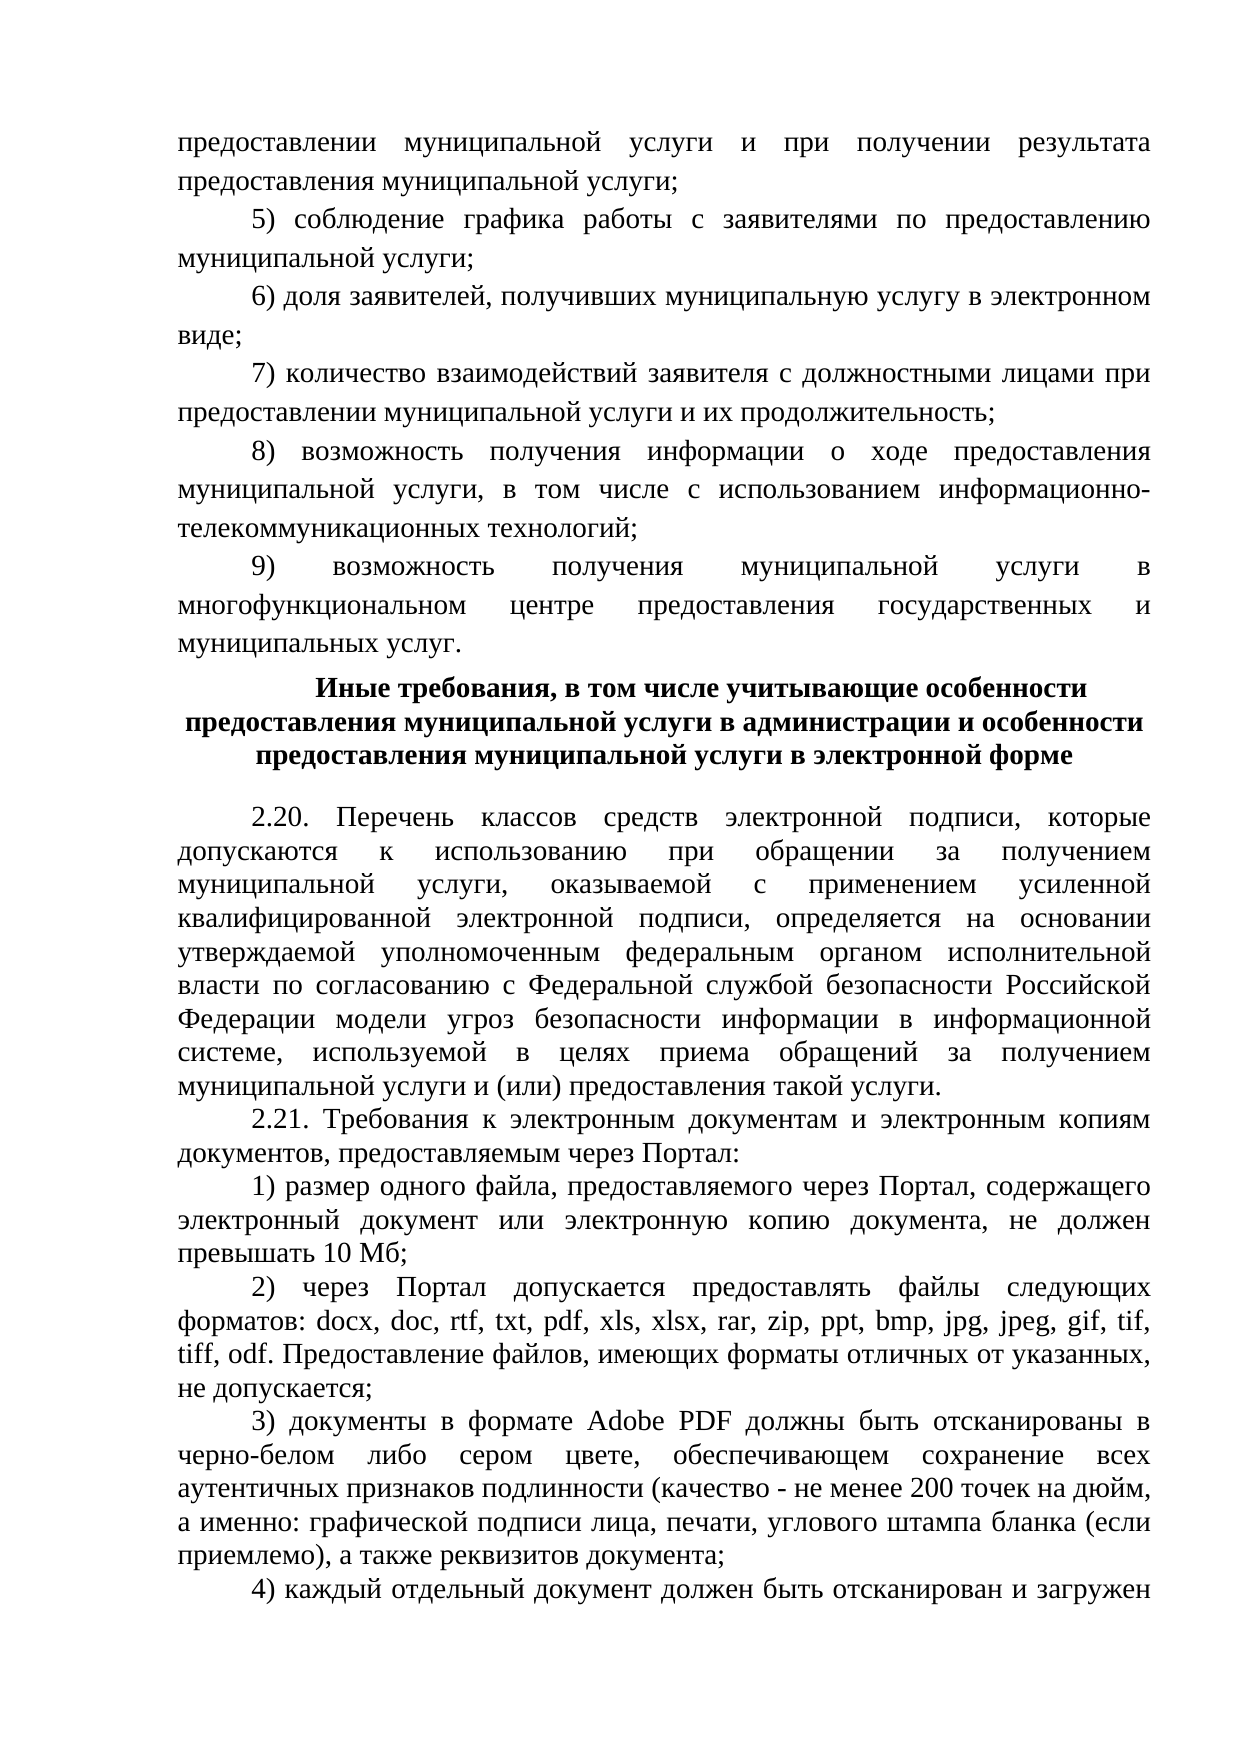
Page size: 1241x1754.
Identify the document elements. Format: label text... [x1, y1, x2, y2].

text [177, 1571, 1152, 1604]
text 2.21. Требования к электронным документам и электронным копиям документов, предоставляемым через Портал: [177, 1101, 1152, 1168]
text 5) соблюдение графика работы с заявителями по предоставлению муниципальной услуги; [171, 195, 1158, 272]
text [171, 118, 1158, 195]
text Иные требования, в том числе учитывающие особенности предоставления муниципальной услуги в администрации и особенности предоставления муниципальной услуги в электронной форме [177, 670, 1152, 771]
text 1) размер одного файла, предоставляемого через Портал, содержащего электронный документ или электронную копию документа, не должен превышать 10 Мб; [177, 1168, 1152, 1269]
text 6) доля заявителей, получивших муниципальную услугу в электронном виде; [171, 272, 1158, 349]
text 2) через Портал допускается предоставлять файлы следующих форматов: docx, doc, rtf, txt, pdf, xls, xlsx, rar, zip, ppt, bmp, jpg, jpeg, gif, tif, tiff, odf. Предоставление файлов, имеющих форматы отличных от указанных, не допускается; [177, 1269, 1152, 1403]
text 3) документы в формате Adobe PDF должны быть отсканированы в черно-белом либо сером цвете, обеспечивающем сохранение всех аутентичных признаков подлинности (качество - не менее 200 точек на дюйм, а именно: графической подписи лица, печати, углового штампа бланка (если приемлемо), а также реквизитов документа; [177, 1403, 1152, 1571]
text 7) количество взаимодействий заявителя с должностными лицами при предоставлении муниципальной услуги и их продолжительность; [171, 349, 1158, 426]
text 9) возможность получения муниципальной услуги в многофункциональном центре предоставления государственных и муниципальных услуг. [171, 542, 1158, 665]
text 2.20. Перечень классов средств электронной подписи, которые допускаются к использованию при обращении за получением муниципальной услуги, оказываемой с применением усиленной квалифицированной электронной подписи, определяется на основании утверждаемой уполномоченным федеральным органом исполнительной власти по согласованию с Федеральной службой безопасности Российской Федерации модели угроз безопасности информации в информационной системе, используемой в целях приема обращений за получением муниципальной услуги и (или) предоставления такой услуги. [177, 799, 1152, 1101]
text 8) возможность получения информации о ходе предоставления муниципальной услуги, в том числе с использованием информационно-телекоммуникационных технологий; [171, 426, 1158, 542]
